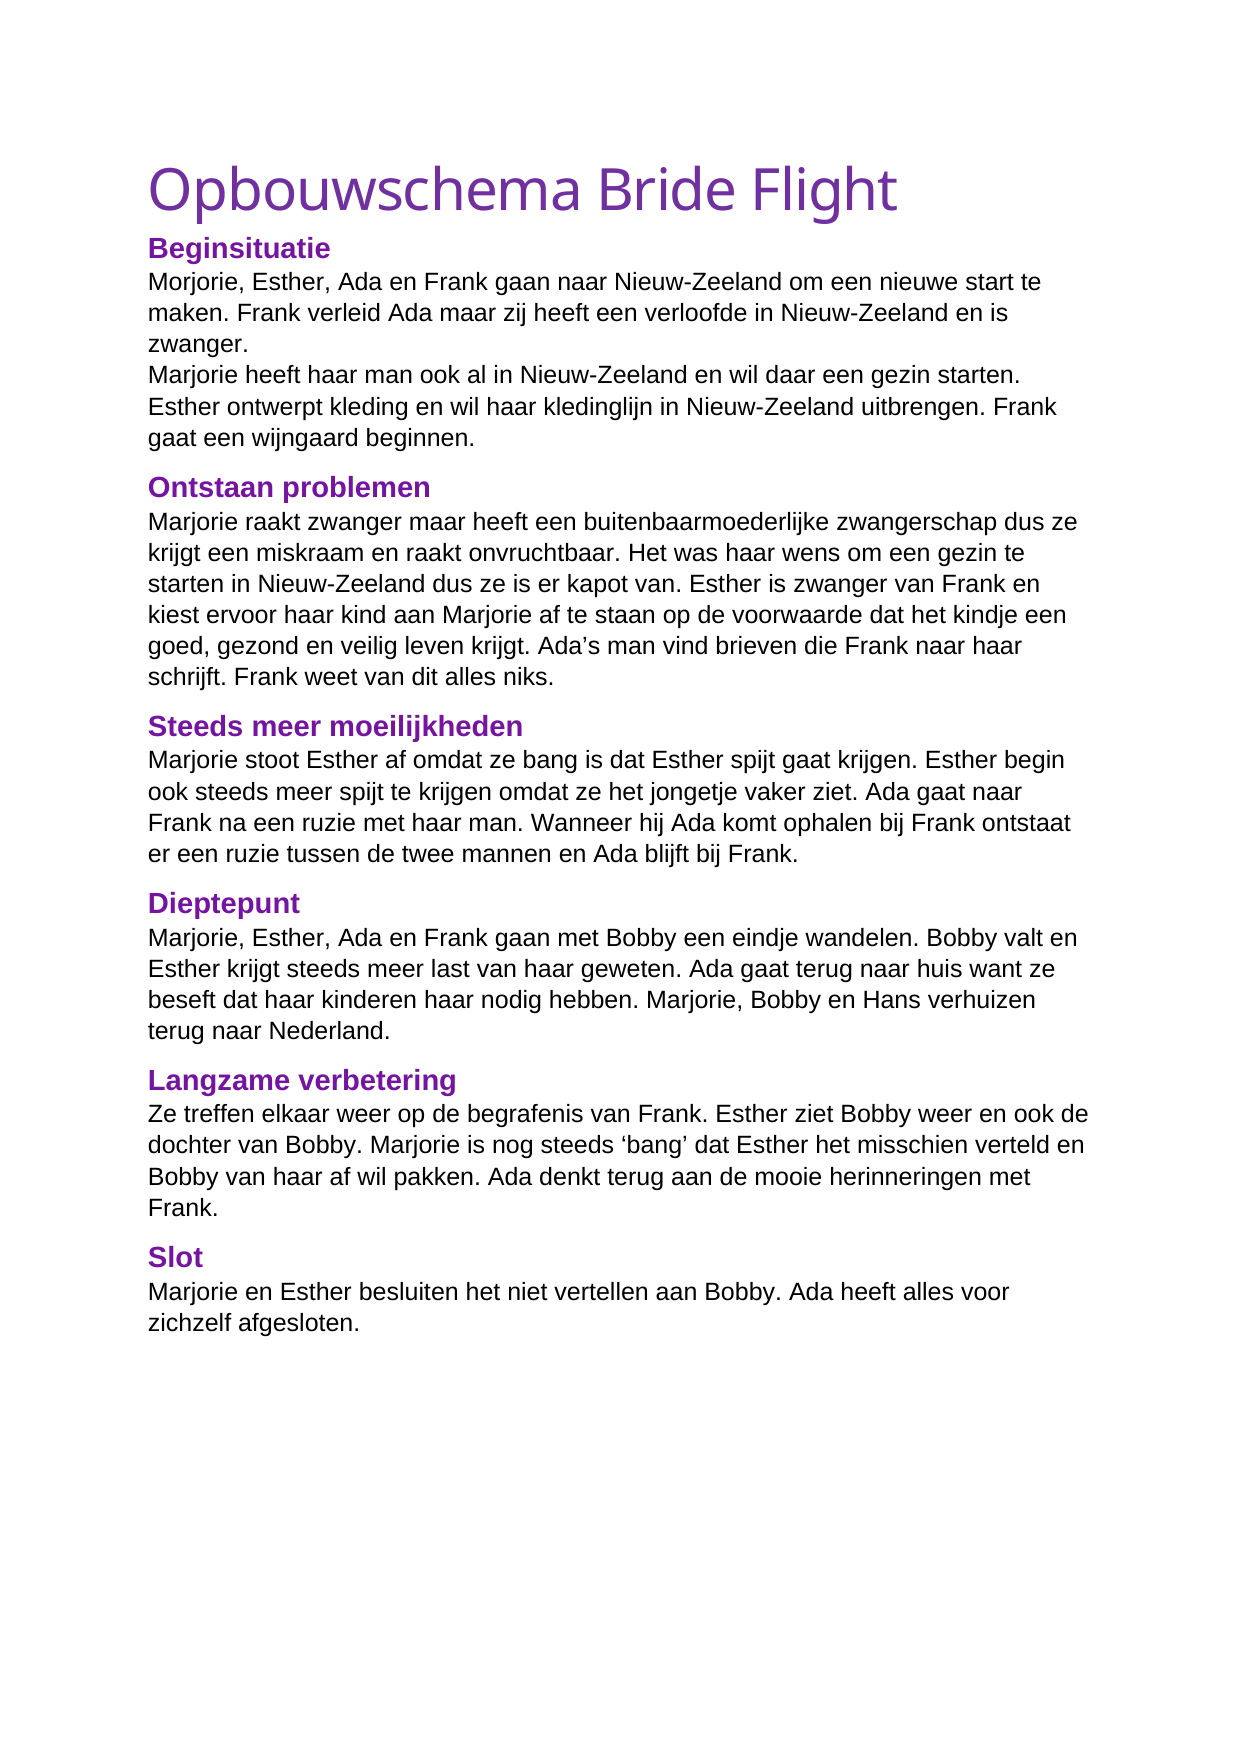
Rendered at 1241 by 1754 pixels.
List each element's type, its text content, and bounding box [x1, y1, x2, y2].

text Marjorie en Esther besluiten het niet vertellen aan Bobby. Ada heeft alles voor zichzelf afgesloten. [148, 1276, 1093, 1336]
text Marjorie stoot Esther af omdat ze bang is dat Esther spijt gaat krijgen. Esther begin ook steeds meer spijt te krijgen omdat ze het jongetje vaker ziet. Ada gaat naar Frank na een ruzie met haar man. Wanneer hij Ada komt ophalen bij Frank ontstaat er een ruzie tussen de twee mannen en Ada blijft bij Frank. [148, 746, 1093, 867]
text Morjorie, Esther, Ada en Frank gaan naar Nieuw-Zeeland om een nieuwe start te maken. Frank verleid Ada maar zij heeft een verloofde in Nieuw-Zeeland en is zwanger. Marjorie heeft haar man ook al in Nieuw-Zeeland en wil daar een gezin starten. Esther ontwerpt kleding en wil haar kledinglijn in Nieuw-Zeeland uitbrengen. Frank gaat een wijngaard beginnen. [148, 267, 1093, 451]
text Marjorie raakt zwanger maar heeft een buitenbaarmoederlijke zwangerschap dus ze krijgt een miskraam en raakt onvruchtbaar. Het was haar wens om een gezin te starten in Nieuw-Zeeland dus ze is er kapot van. Esther is zwanger van Frank en kiest ervoor haar kind aan Marjorie af te staan op de voorwaarde dat het kindje een goed, gezond en veilig leven krijgt. Ada’s man vind brieven die Frank naar haar schrijft. Frank weet van dit alles niks. [148, 506, 1093, 690]
text Marjorie, Esther, Ada en Frank gaan met Bobby een eindje wandelen. Bobby valt en Esther krijgt steeds meer last van haar geweten. Ada gaat terug naar huis want ze beseft dat haar kinderen haar nodig hebben. Marjorie, Bobby en Hans verhuizen terug naar Nederland. [148, 922, 1093, 1044]
text Ze treffen elkaar weer op de begrafenis van Frank. Esther ziet Bobby weer en ook de dochter van Bobby. Marjorie is nog steeds ‘bang’ dat Esther het misschien verteld en Bobby van haar af wil pakken. Ada denkt terug aan de mooie herinneringen met Frank. [148, 1099, 1093, 1221]
subtitle Ontstaan problemen [148, 470, 1093, 504]
subtitle Steeds meer moeilijkheden [148, 709, 1093, 743]
subtitle Dieptepunt [148, 886, 1093, 920]
subtitle Langzame verbetering [148, 1063, 1093, 1097]
subtitle Slot [148, 1240, 1093, 1274]
title Opbouwschema Bride Flight [148, 148, 1093, 227]
subtitle Beginsituatie [148, 231, 1093, 265]
